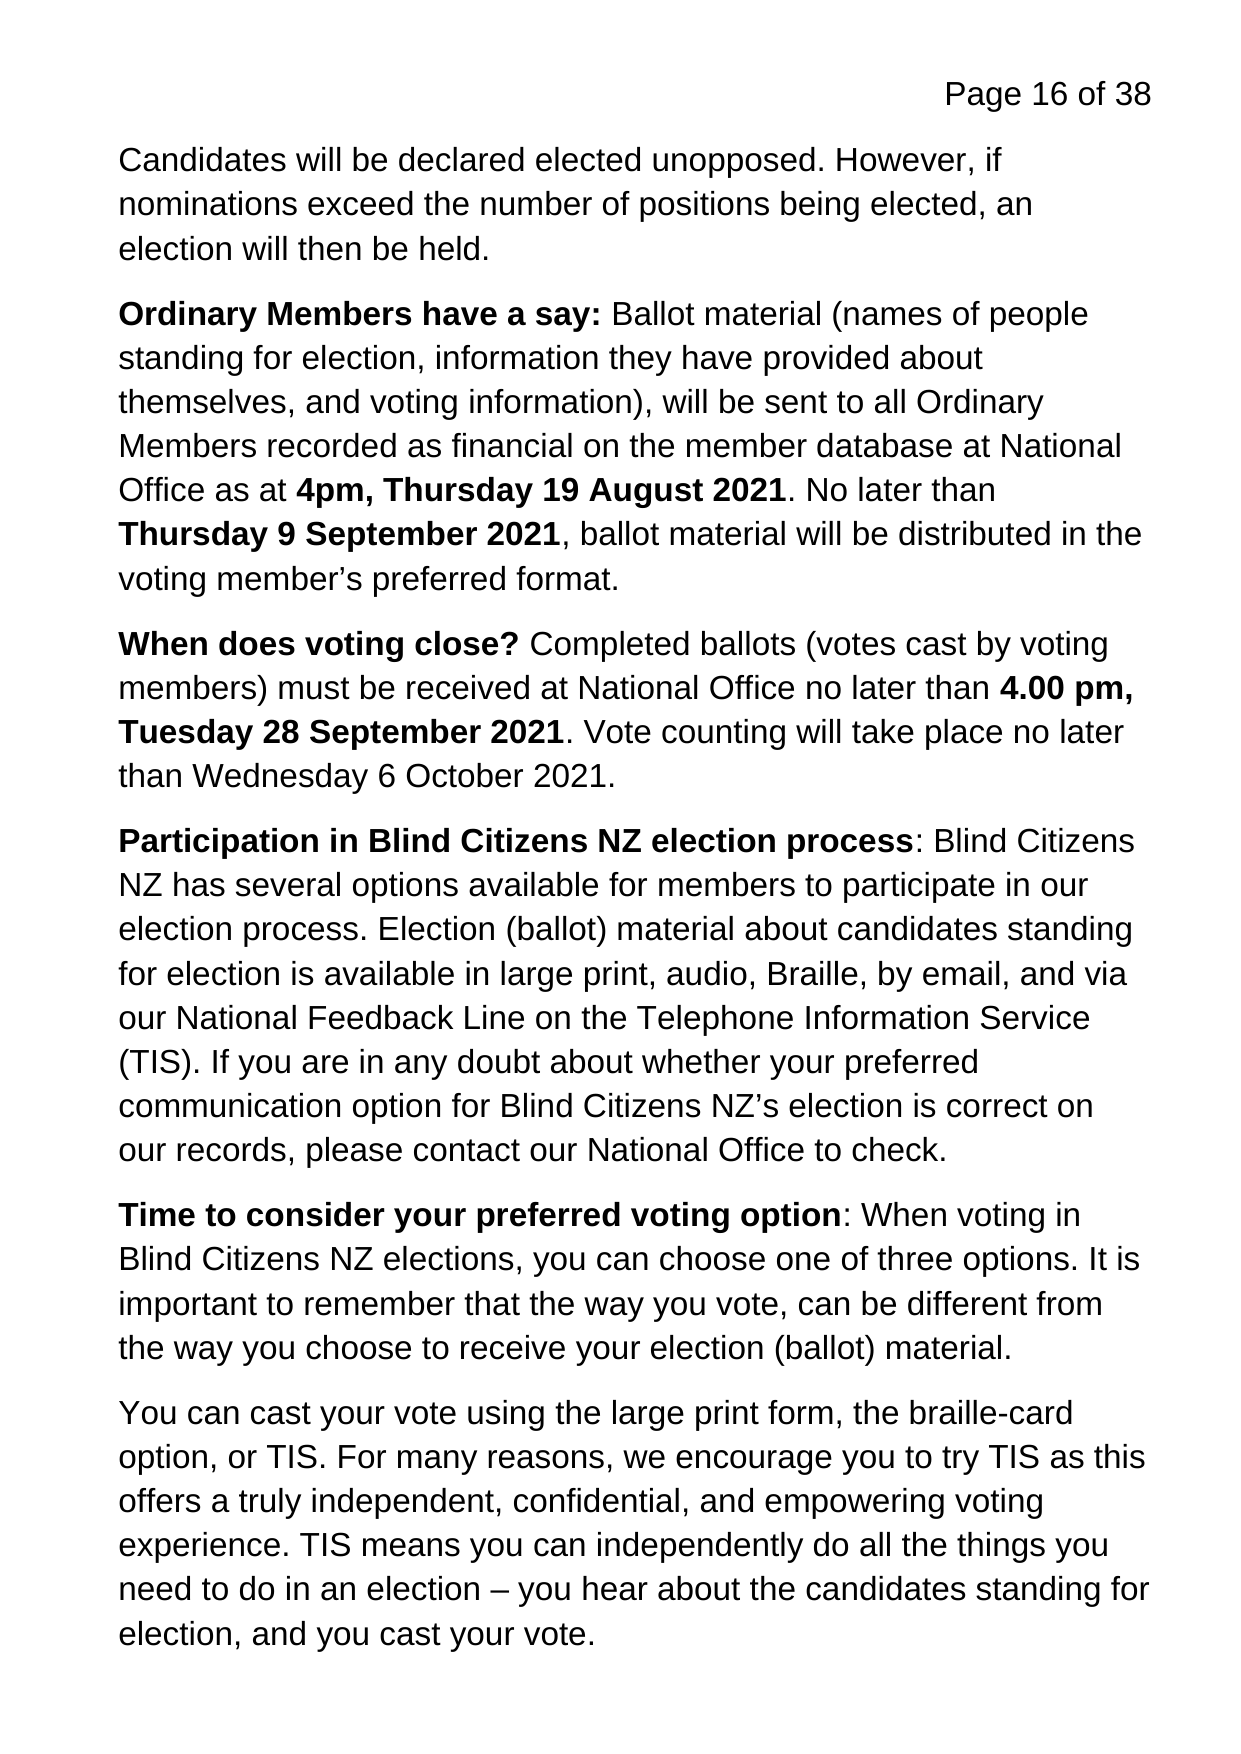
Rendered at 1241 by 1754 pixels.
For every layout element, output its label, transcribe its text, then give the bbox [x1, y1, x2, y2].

text Ordinary Members have a say: Ballot material (names of people standing for election, information they have provided about themselves, and voting information), will be sent to all Ordinary Members recorded as financial on the member database at National Office as at 4pm, Thursday 19 August 2021. No later than Thursday 9 September 2021, ballot material will be distributed in the voting member’s preferred format. [118, 294, 1152, 597]
text Participation in Blind Citizens NZ election process: Blind Citizens NZ has several options available for members to participate in our election process. Election (ballot) material about candidates standing for election is available in large print, audio, Braille, by email, and via our National Feedback Line on the Telephone Information Service (TIS). If you are in any doubt about whether your preferred communication option for Blind Citizens NZ’s election is correct on our records, please contact our National Office to check. [118, 821, 1152, 1169]
text Time to consider your preferred voting option: When voting in Blind Citizens NZ elections, you can choose one of three options. It is important to remember that the way you vote, can be different from the way you choose to receive your election (ballot) material. [118, 1195, 1152, 1366]
text When does voting close? Completed ballots (votes cast by voting members) must be received at National Office no later than 4.00 pm, Tuesday 28 September 2021. Vote counting will take place no later than Wednesday 6 October 2021. [118, 624, 1152, 794]
text Candidates will be declared elected unopposed. However, if nominations exceed the number of positions being elected, an election will then be held. [118, 140, 1152, 267]
text You can cast your vote using the large print form, the braille-card option, or TIS. For many reasons, we encourage you to try TIS as this offers a truly independent, confidential, and empowering voting experience. TIS means you can independently do all the things you need to do in an election – you hear about the candidates standing for election, and you cast your vote. [118, 1393, 1152, 1652]
